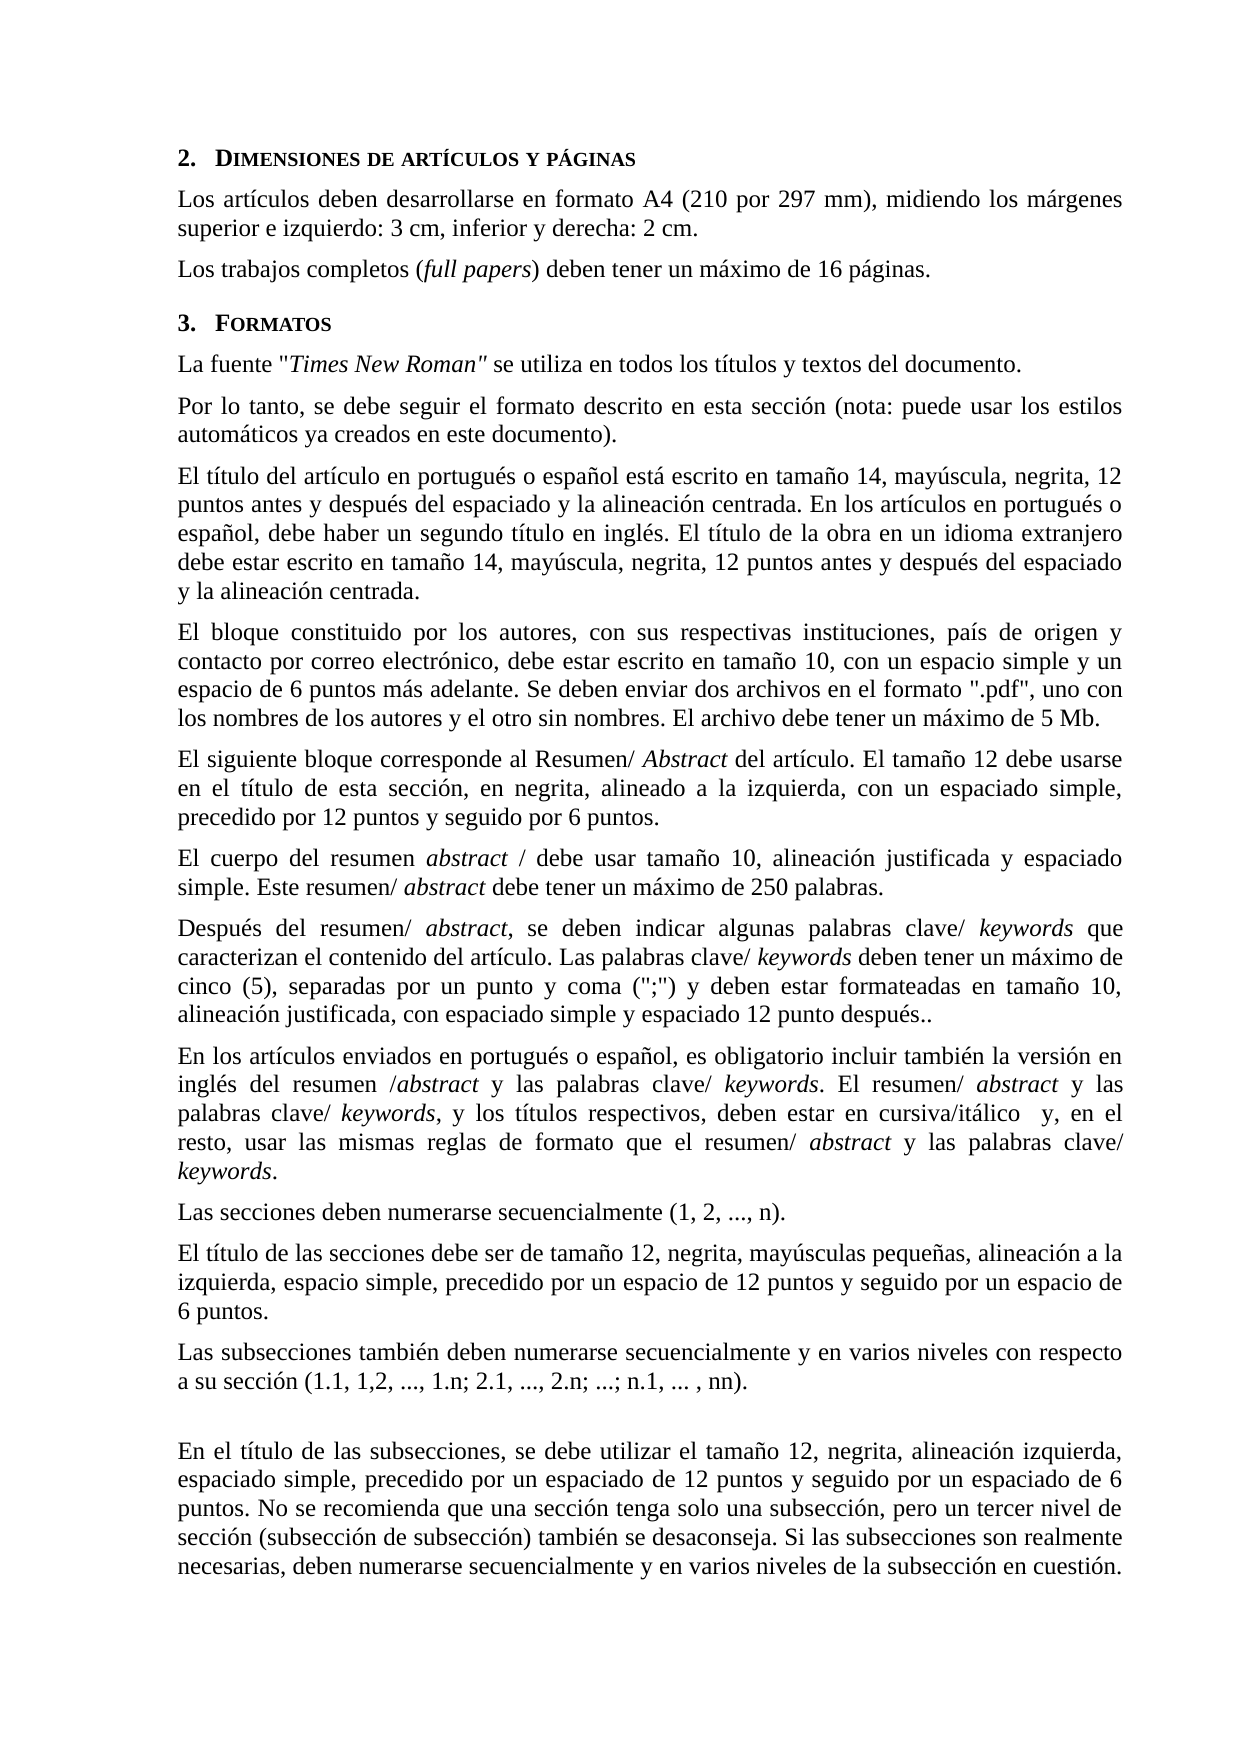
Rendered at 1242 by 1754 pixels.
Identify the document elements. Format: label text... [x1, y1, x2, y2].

text Después del resumen/ abstract, se deben indicar algunas palabras clave/ keywords que caracterizan el contenido del artículo. Las palabras clave/ keywords deben tener un máximo de cinco (5), separadas por un punto y coma (";") y deben estar formateadas en tamaño 10, alineación justificada, con espaciado simple y espaciado 12 punto después.. [177, 913, 1123, 1028]
list Formatos [177, 308, 1123, 337]
text El siguiente bloque corresponde al Resumen/ Abstract del artículo. El tamaño 12 debe usarse en el título de esta sección, en negrita, alineado a la izquierda, con un espaciado simple, precedido por 12 puntos y seguido por 6 puntos. [177, 744, 1123, 831]
text El cuerpo del resumen abstract / debe usar tamaño 10, alineación justificada y espaciado simple. Este resumen/ abstract debe tener un máximo de 250 palabras. [177, 843, 1123, 901]
list Dimensiones de artículos y páginas [177, 143, 1123, 172]
text La fuente "Times New Roman" se utiliza en todos los títulos y textos del documento. [177, 349, 1123, 378]
text Las subsecciones también deben numerarse secuencialmente y en varios niveles con respecto a su sección (1.1, 1,2, ..., 1.n; 2.1, ..., 2.n; ...; n.1, ... , nn). [177, 1337, 1123, 1394]
text El bloque constituido por los autores, con sus respectivas instituciones, país de origen y contacto por correo electrónico, debe estar escrito en tamaño 10, con un espacio simple y un espacio de 6 puntos más adelante. Se deben enviar dos archivos en el formato ".pdf", uno con los nombres de los autores y el otro sin nombres. El archivo debe tener un máximo de 5 Mb. [177, 617, 1123, 732]
text El título de las secciones debe ser de tamaño 12, negrita, mayúsculas pequeñas, alineación a la izquierda, espacio simple, precedido por un espacio de 12 puntos y seguido por un espacio de 6 puntos. [177, 1238, 1123, 1324]
text Las secciones deben numerarse secuencialmente (1, 2, ..., n). [177, 1197, 1123, 1226]
text Los trabajos completos (full papers) deben tener un máximo de 16 páginas. [177, 254, 1123, 283]
text En los artículos enviados en portugués o español, es obligatorio incluir también la versión en inglés del resumen /abstract y las palabras clave/ keywords. El resumen/ abstract y las palabras clave/ keywords, y los títulos respectivos, deben estar en cursiva/itálico y, en el resto, usar las mismas reglas de formato que el resumen/ abstract y las palabras clave/ keywords. [177, 1041, 1123, 1184]
text Los artículos deben desarrollarse en formato A4 (210 por 297 mm), midiendo los márgenes superior e izquierdo: 3 cm, inferior y derecha: 2 cm. [177, 184, 1123, 242]
text El título del artículo en portugués o español está escrito en tamaño 14, mayúscula, negrita, 12 puntos antes y después del espaciado y la alineación centrada. En los artículos en portugués o español, debe haber un segundo título en inglés. El título de la obra en un idioma extranjero debe estar escrito en tamaño 14, mayúscula, negrita, 12 puntos antes y después del espaciado y la alineación centrada. [177, 461, 1123, 604]
text Por lo tanto, se debe seguir el formato descrito en esta sección (nota: puede usar los estilos automáticos ya creados en este documento). [177, 391, 1123, 448]
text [177, 1407, 1123, 1579]
